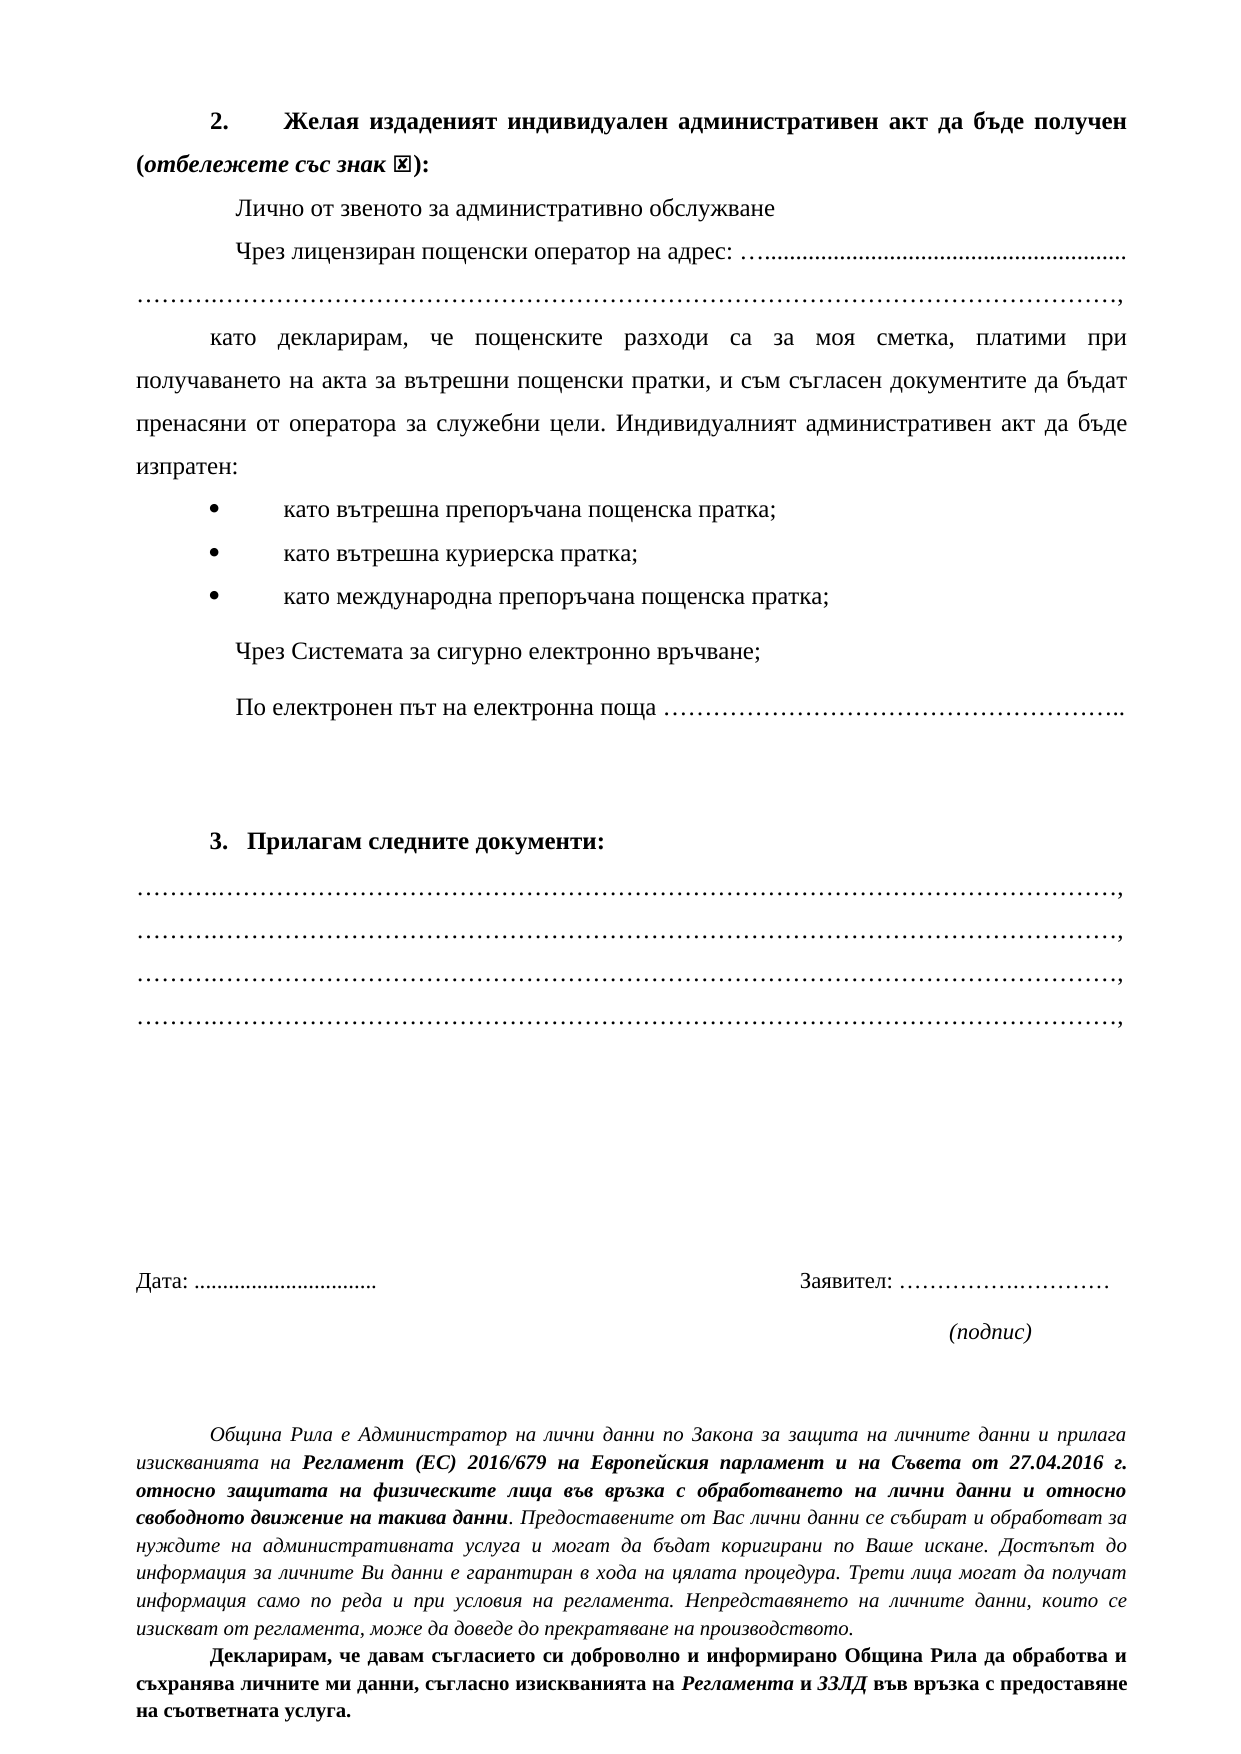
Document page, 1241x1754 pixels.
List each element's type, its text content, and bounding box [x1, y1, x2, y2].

text като декларирам, че пощенските разходи са за моя сметка, платими при получаването на акта за вътрешни пощенски пратки, и съм съгласен документите да бъдат пренасяни от оператора за служебни цели. Индивидуалният административен акт да бъде изпратен: [136, 322, 1128, 480]
list  По електронен път на електронна поща ……………………………………………….. [210, 692, 1128, 721]
text ……….………………………………………………………………………………………………, [136, 958, 1128, 987]
text ……….………………………………………………………………………………………………, [136, 1001, 1128, 1030]
text (подпис) [874, 1318, 1128, 1345]
text  Лично от звеното за административно обслужване [136, 193, 1128, 221]
text Дата: ................................ Заявител: …………….………… [136, 1267, 1128, 1294]
list като вътрешна куриерска пратка; [136, 538, 1128, 566]
list като вътрешна препоръчана пощенска пратка; [136, 494, 1128, 523]
list Прилагам следните документи: [209, 826, 1128, 855]
text ……….………………………………………………………………………………………………, [136, 279, 1128, 308]
list Желая издаденият индивидуален административен акт да бъде получен (отбележете със знак ): [136, 106, 1128, 178]
list като международна препоръчана пощенска пратка; [136, 581, 1128, 609]
text  Чрез лицензиран пощенски оператор на адрес: ….......................................................... [136, 236, 1128, 264]
text ……….………………………………………………………………………………………………, [136, 915, 1128, 943]
text  Чрез Системата за сигурно електронно връчване; [136, 636, 1128, 665]
text ……….………………………………………………………………………………………………, [136, 872, 1128, 900]
